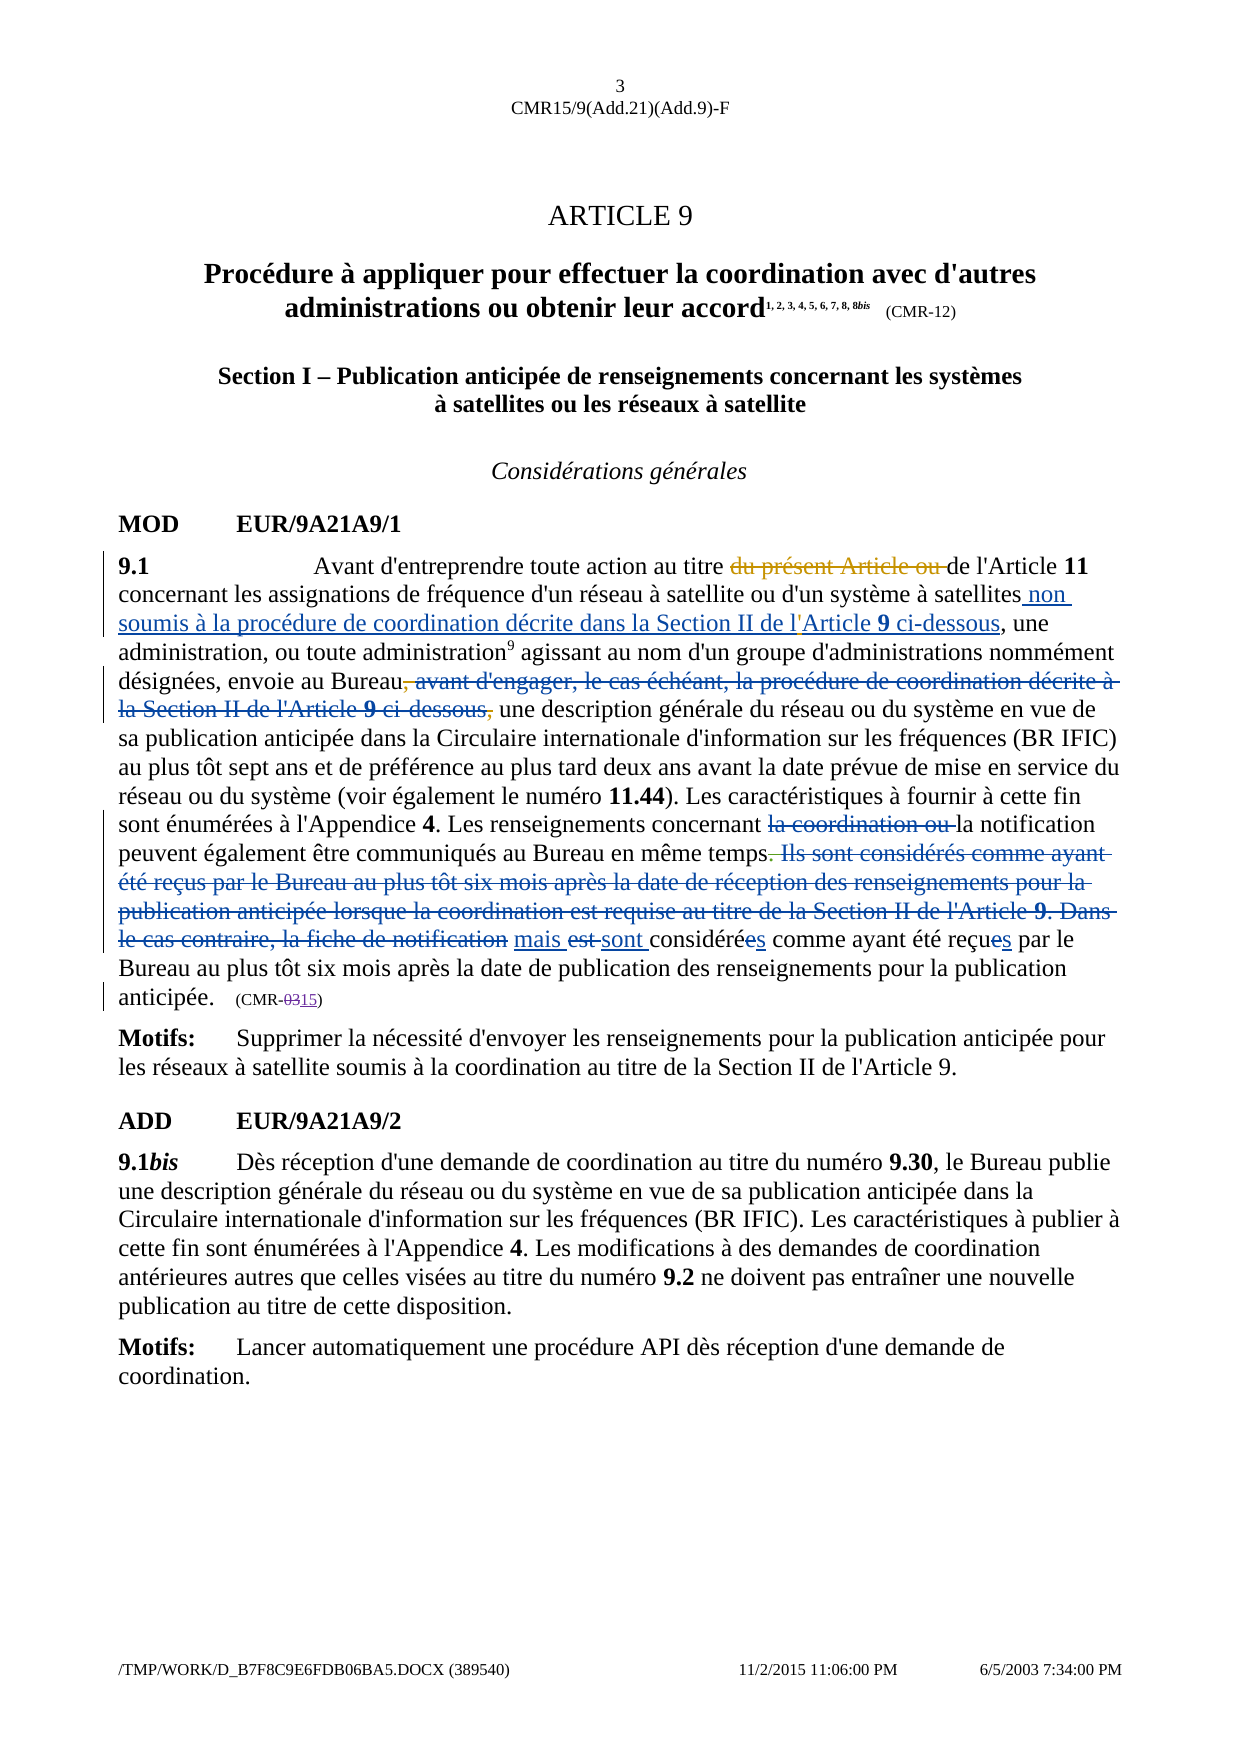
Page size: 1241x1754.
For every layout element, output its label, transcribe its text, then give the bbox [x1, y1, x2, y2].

text Considérations générales [118, 456, 1122, 484]
text Section I – Publication anticipée de renseignements concernant les systèmes à satellites ou les réseaux à satellite [118, 361, 1122, 418]
text ARTICLE 9 [118, 198, 1122, 231]
text MOD EUR/9A21A9/1 [118, 509, 1122, 538]
text Motifs: Supprimer la nécessité d'envoyer les renseignements pour la publication anticipée pour les réseaux à satellite soumis à la coordination au titre de la Section II de l'Article 9. [118, 1023, 1122, 1081]
title Procédure à appliquer pour effectuer la coordination avec d'autres administrations ou obtenir leur accord1, 2, 3, 4, 5, 6, 7, 8, 8bis (CMR-12) [118, 256, 1122, 323]
text Motifs: Lancer automatiquement une procédure API dès réception d'une demande de coordination. [118, 1332, 1122, 1389]
text 9.1bis Dès réception d'une demande de coordination au titre du numéro 9.30, le Bureau publie une description générale du réseau ou du système en vue de sa publication anticipée dans la Circulaire internationale d'information sur les fréquences (BR IFIC). Les caractéristiques à publier à cette fin sont énumérées à l'Appendice 4. Les modifications à des demandes de coordination antérieures autres que celles visées au titre du numéro 9.2 ne doivent pas entraîner une nouvelle publication au titre de cette disposition. [118, 1147, 1122, 1319]
text 9.1 Avant d'entreprendre toute action au titre de l'Article 11 concernant les assignations de fréquence d'un réseau à satellite ou d'un système à satellites, une administration, ou toute administration9 agissant au nom d'un groupe d'administrations nommément désignées, envoie au Bureau une description générale du réseau ou du système en vue de sa publication anticipée dans la Circulaire internationale d'information sur les fréquences (BR IFIC) au plus tôt sept ans et de préférence au plus tard deux ans avant la date prévue de mise en service du réseau ou du système (voir également le numéro 11.44). Les caractéristiques à fournir à cette fin sont énumérées à l'Appendice 4. Les renseignements concernant la notification peuvent également être communiqués au Bureau en même temps considéré comme ayant été reçu par le Bureau au plus tôt six mois après la date de publication des renseignements pour la publication anticipée. (CMR-) [118, 551, 1122, 1011]
text ADD EUR/9A21A9/2 [118, 1106, 1122, 1134]
